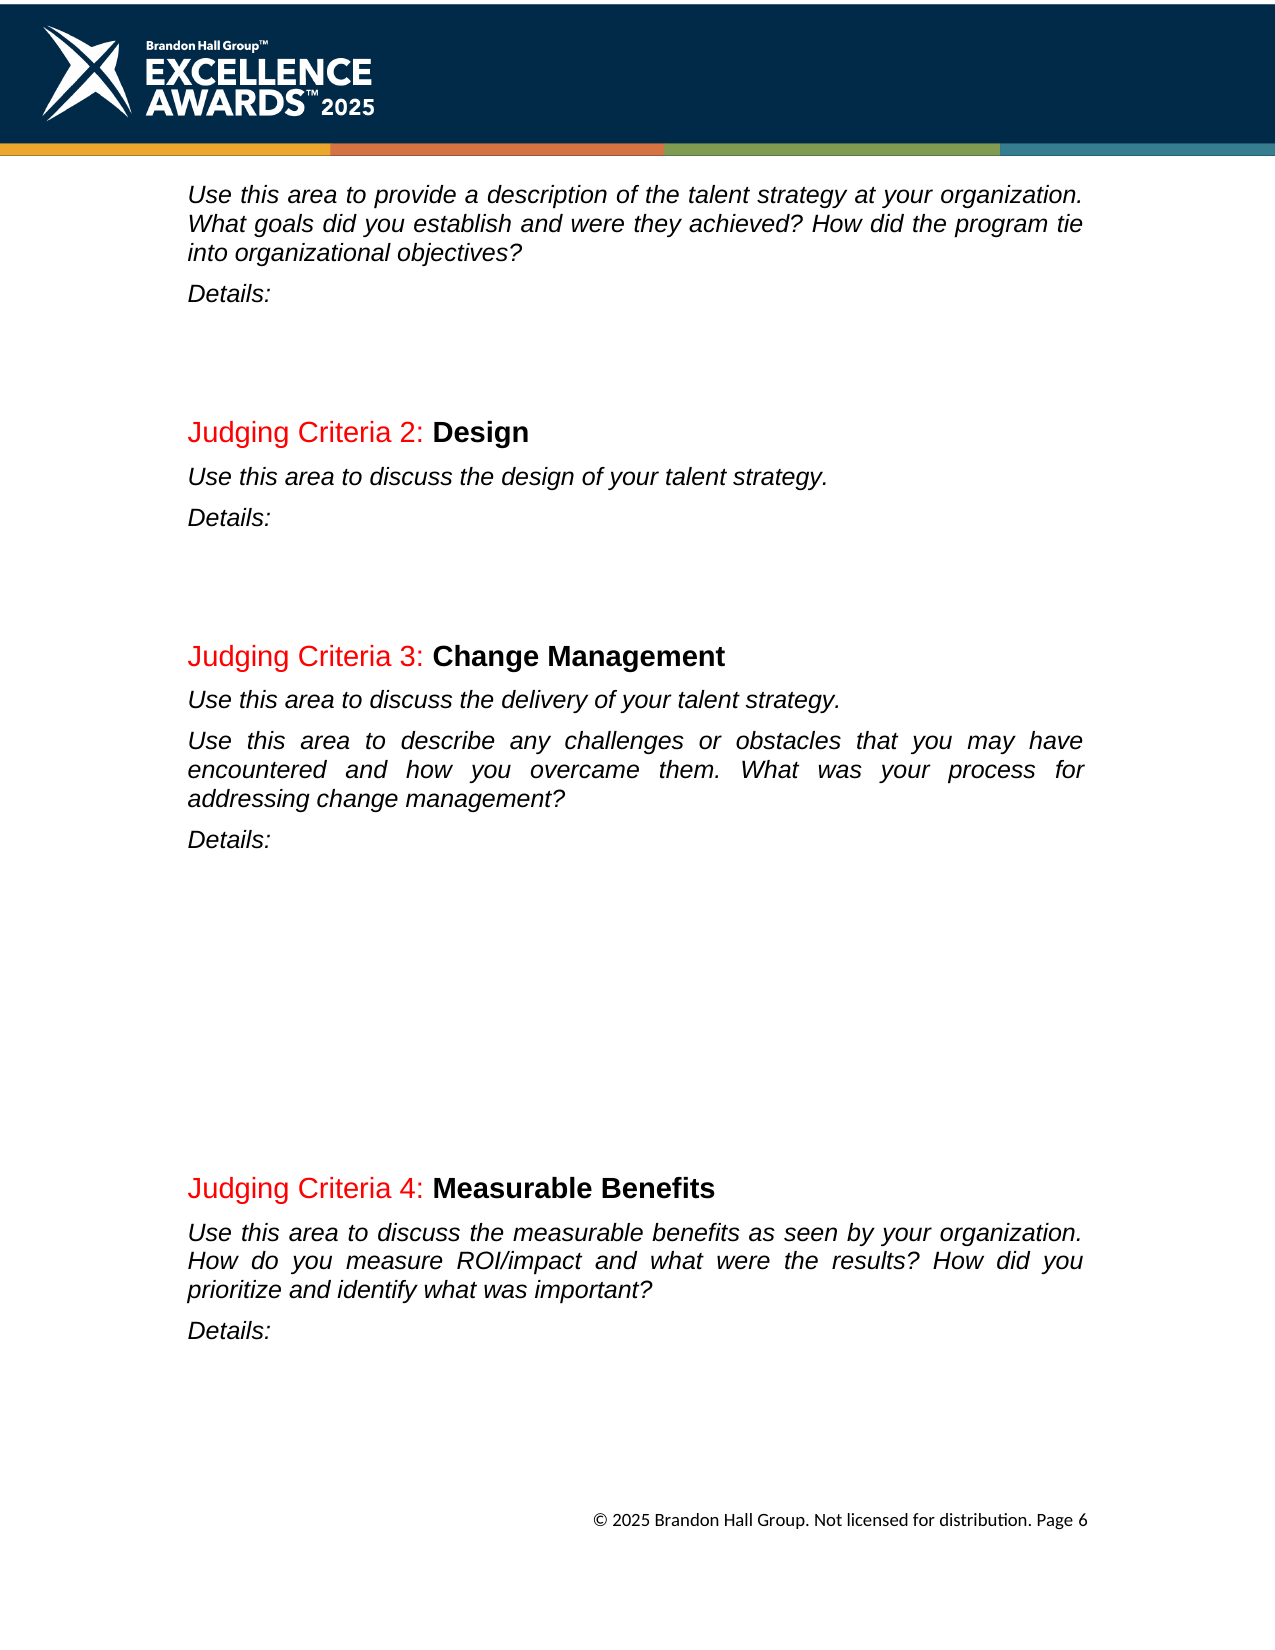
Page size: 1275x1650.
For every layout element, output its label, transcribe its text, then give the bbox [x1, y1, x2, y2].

picture [0, 4, 1275, 156]
text Use this area to discuss the design of your talent strategy. [187, 462, 1087, 490]
text Use this area to describe any challenges or obstacles that you may have encountered and how you overcame them. What was your process for addressing change management? [187, 726, 1087, 813]
text Judging Criteria 4: Measurable Benefits [187, 1172, 1087, 1205]
text Details: [187, 1316, 1087, 1345]
text Use this area to discuss the delivery of your talent strategy. [187, 685, 1087, 714]
text Judging Criteria 3: Change Management [187, 639, 1087, 673]
text Use this area to provide a description of the talent strategy at your organization. What goals did you establish and were they achieved? How did the program tie into organizational objectives? [187, 181, 1087, 267]
text Judging Criteria 2: Design [187, 416, 1087, 449]
text Details: [187, 503, 1087, 532]
text Use this area to discuss the measurable benefits as seen by your organization. How do you measure ROI/impact and what were the results? How did you prioritize and identify what was important? [187, 1218, 1087, 1304]
text Details: [187, 825, 1087, 854]
text Details: [187, 279, 1087, 308]
